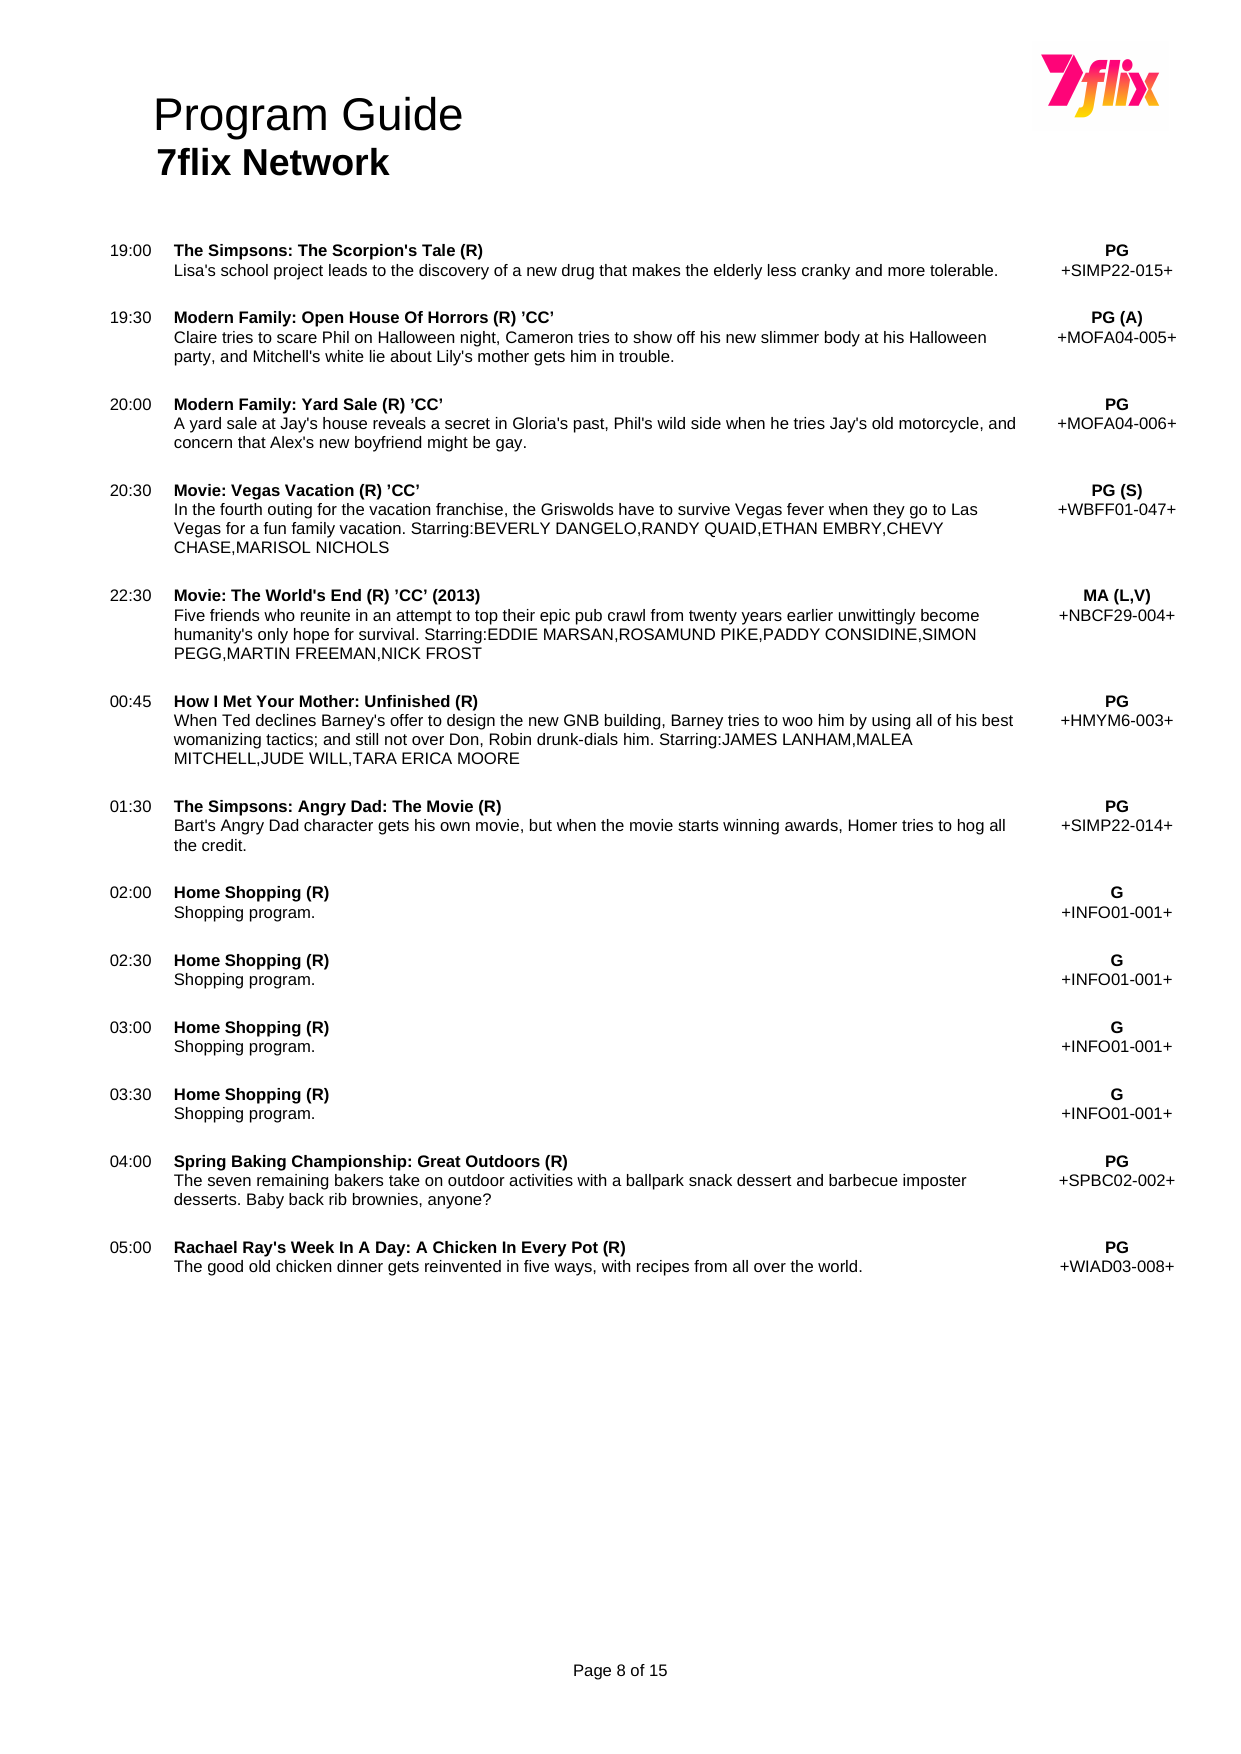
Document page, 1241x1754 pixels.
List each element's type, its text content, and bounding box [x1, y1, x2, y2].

table_header Modern Family: Yard Sale (R) ’CC’ A yard sale at Jay's house reveals a secret in Gloria's past, Phil's wild side when he tries Jay's old motorcycle, and concern that Alex's new boyfriend might be gay. [163, 395, 1033, 452]
table_header Home Shopping (R) Shopping program. [163, 883, 1033, 922]
table_header G +INFO01-001+ [1034, 883, 1200, 922]
table_header The Simpsons: The Scorpion's Tale (R) Lisa's school project leads to the discovery of a new drug that makes the elderly less cranky and more tolerable. [163, 241, 1033, 279]
table_header PG +SPBC02-002+ [1034, 1152, 1200, 1209]
table_header Home Shopping (R) Shopping program. [163, 950, 1033, 989]
table_header 02:30 [63, 950, 162, 989]
table_header 19:00 [63, 241, 162, 279]
table_header 00:45 [63, 692, 162, 768]
table_header 01:30 [63, 797, 162, 854]
picture [1031, 41, 1170, 131]
table_header PG (S) +WBFF01-047+ [1034, 481, 1200, 557]
table_header 19:30 [63, 308, 162, 366]
table_header Movie: Vegas Vacation (R) ’CC’ In the fourth outing for the vacation franchise, the Griswolds have to survive Vegas fever when they go to Las Vegas for a fun family vacation. Starring:BEVERLY DANGELO,RANDY QUAID,ETHAN EMBRY,CHEVY CHASE,MARISOL NICHOLS [163, 481, 1033, 557]
table_header PG +WIAD03-008+ [1034, 1238, 1200, 1276]
table_header The Simpsons: Angry Dad: The Movie (R) Bart's Angry Dad character gets his own movie, but when the movie starts winning awards, Homer tries to hog all the credit. [163, 797, 1033, 854]
table_header PG (A) +MOFA04-005+ [1034, 308, 1200, 366]
table_header 20:00 [63, 395, 162, 452]
table_header PG +HMYM6-003+ [1034, 692, 1200, 768]
table_header Modern Family: Open House Of Horrors (R) ’CC’ Claire tries to scare Phil on Halloween night, Cameron tries to show off his new slimmer body at his Halloween party, and Mitchell's white lie about Lily's mother gets him in trouble. [163, 308, 1033, 366]
table_header 05:00 [63, 1238, 162, 1276]
table_header 03:00 [63, 1018, 162, 1056]
table_header Home Shopping (R) Shopping program. [163, 1018, 1033, 1056]
table_header 04:00 [63, 1152, 162, 1209]
table_header 22:30 [63, 586, 162, 663]
table_header G +INFO01-001+ [1034, 1085, 1200, 1123]
table_header PG +MOFA04-006+ [1034, 395, 1200, 452]
table_header PG +SIMP22-014+ [1034, 797, 1200, 854]
table_header 02:00 [63, 883, 162, 922]
table_header PG +SIMP22-015+ [1034, 241, 1200, 279]
table_header G +INFO01-001+ [1034, 950, 1200, 989]
table_header Home Shopping (R) Shopping program. [163, 1085, 1033, 1123]
table_header G +INFO01-001+ [1034, 1018, 1200, 1056]
table_header 03:30 [63, 1085, 162, 1123]
table_header Spring Baking Championship: Great Outdoors (R) The seven remaining bakers take on outdoor activities with a ballpark snack dessert and barbecue imposter desserts. Baby back rib brownies, anyone? [163, 1152, 1033, 1209]
table_header Movie: The World's End (R) ’CC’ (2013) Five friends who reunite in an attempt to top their epic pub crawl from twenty years earlier unwittingly become humanity's only hope for survival. Starring:EDDIE MARSAN,ROSAMUND PIKE,PADDY CONSIDINE,SIMON PEGG,MARTIN FREEMAN,NICK FROST [163, 586, 1033, 663]
table_header How I Met Your Mother: Unfinished (R) When Ted declines Barney's offer to design the new GNB building, Barney tries to woo him by using all of his best womanizing tactics; and still not over Don, Robin drunk-dials him. Starring:JAMES LANHAM,MALEA MITCHELL,JUDE WILL,TARA ERICA MOORE [163, 692, 1033, 768]
table_header Rachael Ray's Week In A Day: A Chicken In Every Pot (R) The good old chicken dinner gets reinvented in five ways, with recipes from all over the world. [163, 1238, 1033, 1276]
table_header 20:30 [63, 481, 162, 557]
table_header MA (L,V) +NBCF29-004+ [1034, 586, 1200, 663]
